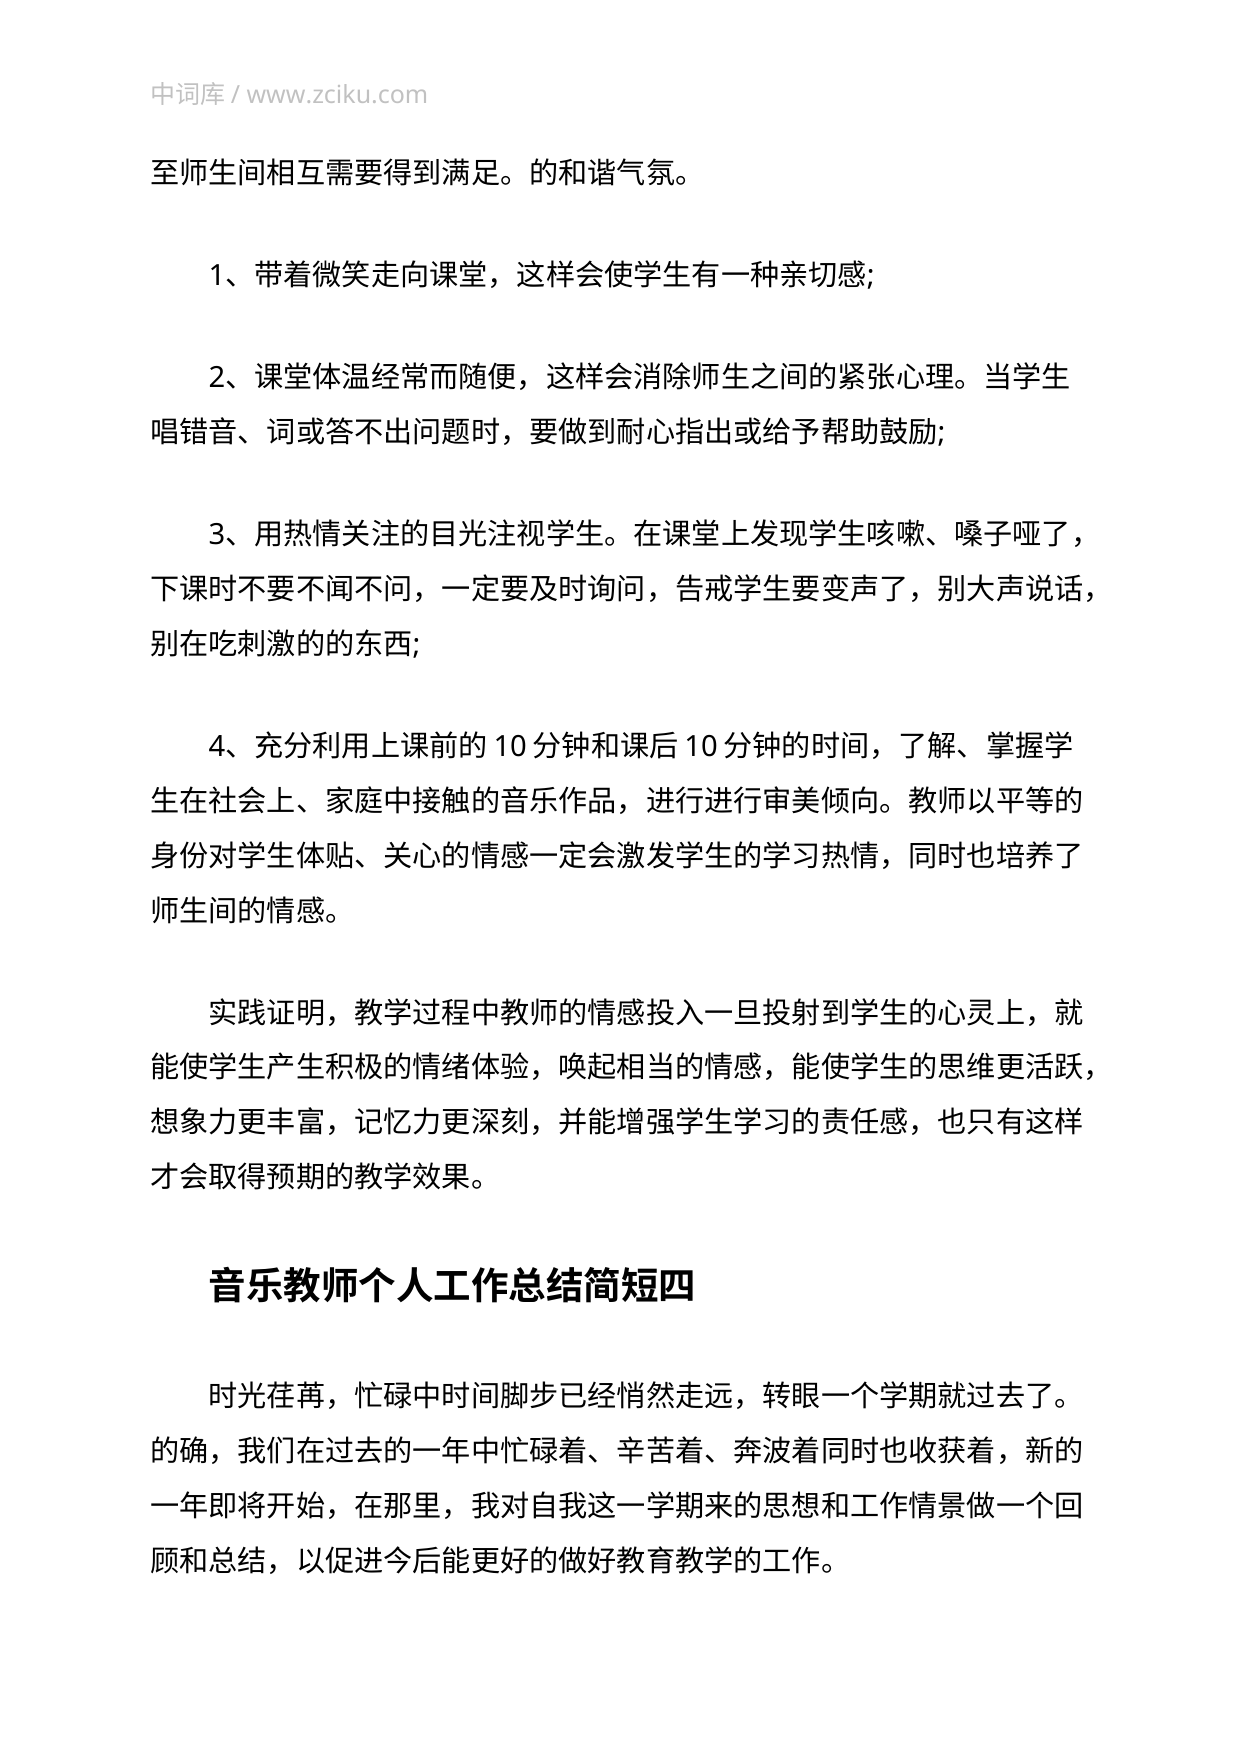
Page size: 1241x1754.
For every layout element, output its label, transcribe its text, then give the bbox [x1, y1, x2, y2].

text 3、用热情关注的目光注视学生。在课堂上发现学生咳嗽、嗓子哑了，下课时不要不闻不问，一定要及时询问，告戒学生要变声了，别大声说话，别在吃刺激的的东西; [150, 511, 1090, 663]
text 2、课堂体温经常而随便，这样会消除师生之间的紧张心理。当学生唱错音、词或答不出问题时，要做到耐心指出或给予帮助鼓励; [150, 354, 1090, 451]
text 1、带着微笑走向课堂，这样会使学生有一种亲切感; [150, 252, 1090, 294]
text 4、充分利用上课前的10分钟和课后10分钟的时间，了解、掌握学生在社会上、家庭中接触的音乐作品，进行进行审美倾向。教师以平等的身份对学生体贴、关心的情感一定会激发学生的学习热情，同时也培养了师生间的情感。 [150, 723, 1090, 930]
text 音乐教师个人工作总结简短四 [150, 1256, 1090, 1310]
text 实践证明，教学过程中教师的情感投入一旦投射到学生的心灵上，就能使学生产生积极的情绪体验，唤起相当的情感，能使学生的思维更活跃，想象力更丰富，记忆力更深刻，并能增强学生学习的责任感，也只有这样才会取得预期的教学效果。 [150, 989, 1090, 1196]
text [150, 150, 1090, 192]
text 时光荏苒，忙碌中时间脚步已经悄然走远，转眼一个学期就过去了。的确，我们在过去的一年中忙碌着、辛苦着、奔波着同时也收获着，新的一年即将开始，在那里，我对自我这一学期来的思想和工作情景做一个回顾和总结，以促进今后能更好的做好教育教学的工作。 [150, 1373, 1090, 1580]
